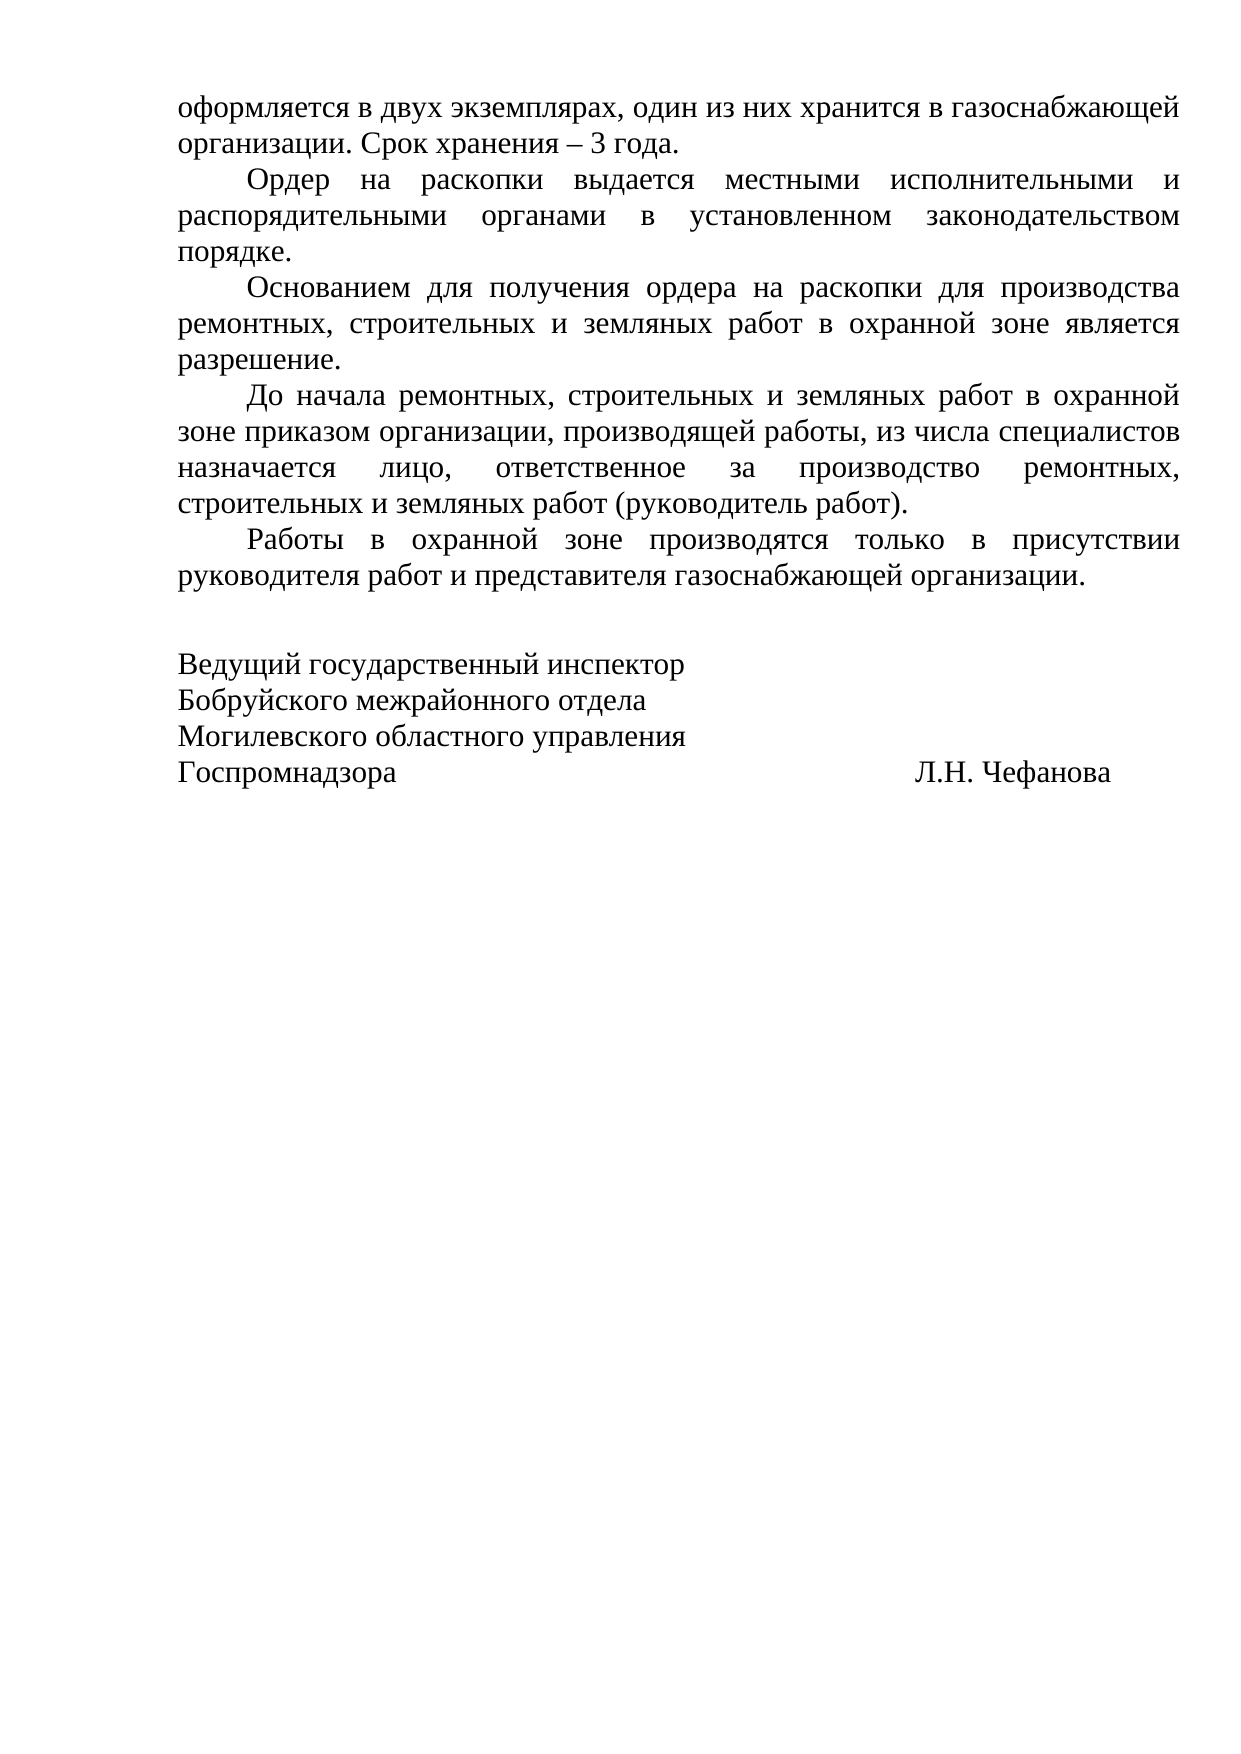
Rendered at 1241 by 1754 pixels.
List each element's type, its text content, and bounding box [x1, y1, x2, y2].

text Ордер на раскопки выдается местными исполнительными и распорядительными органами в установленном законодательством порядке. [177, 161, 1181, 268]
text Госпромнадзора Л.Н. Чефанова [177, 753, 1181, 789]
text Работы в охранной зоне производятся только в присутствии руководителя работ и представителя газоснабжающей организации. [177, 520, 1181, 592]
text Основанием для получения ордера на раскопки для производства ремонтных, строительных и земляных работ в охранной зоне является разрешение. [177, 268, 1181, 376]
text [177, 89, 1181, 161]
text Могилевского областного управления [177, 717, 1181, 753]
text Бобруйского межрайонного отдела [177, 682, 1181, 717]
text До начала ремонтных, строительных и земляных работ в охранной зоне приказом организации, производящей работы, из числа специалистов назначается лицо, ответственное за производство ремонтных, строительных и земляных работ (руководитель работ). [177, 376, 1181, 520]
text Ведущий государственный инспектор [177, 646, 1181, 682]
